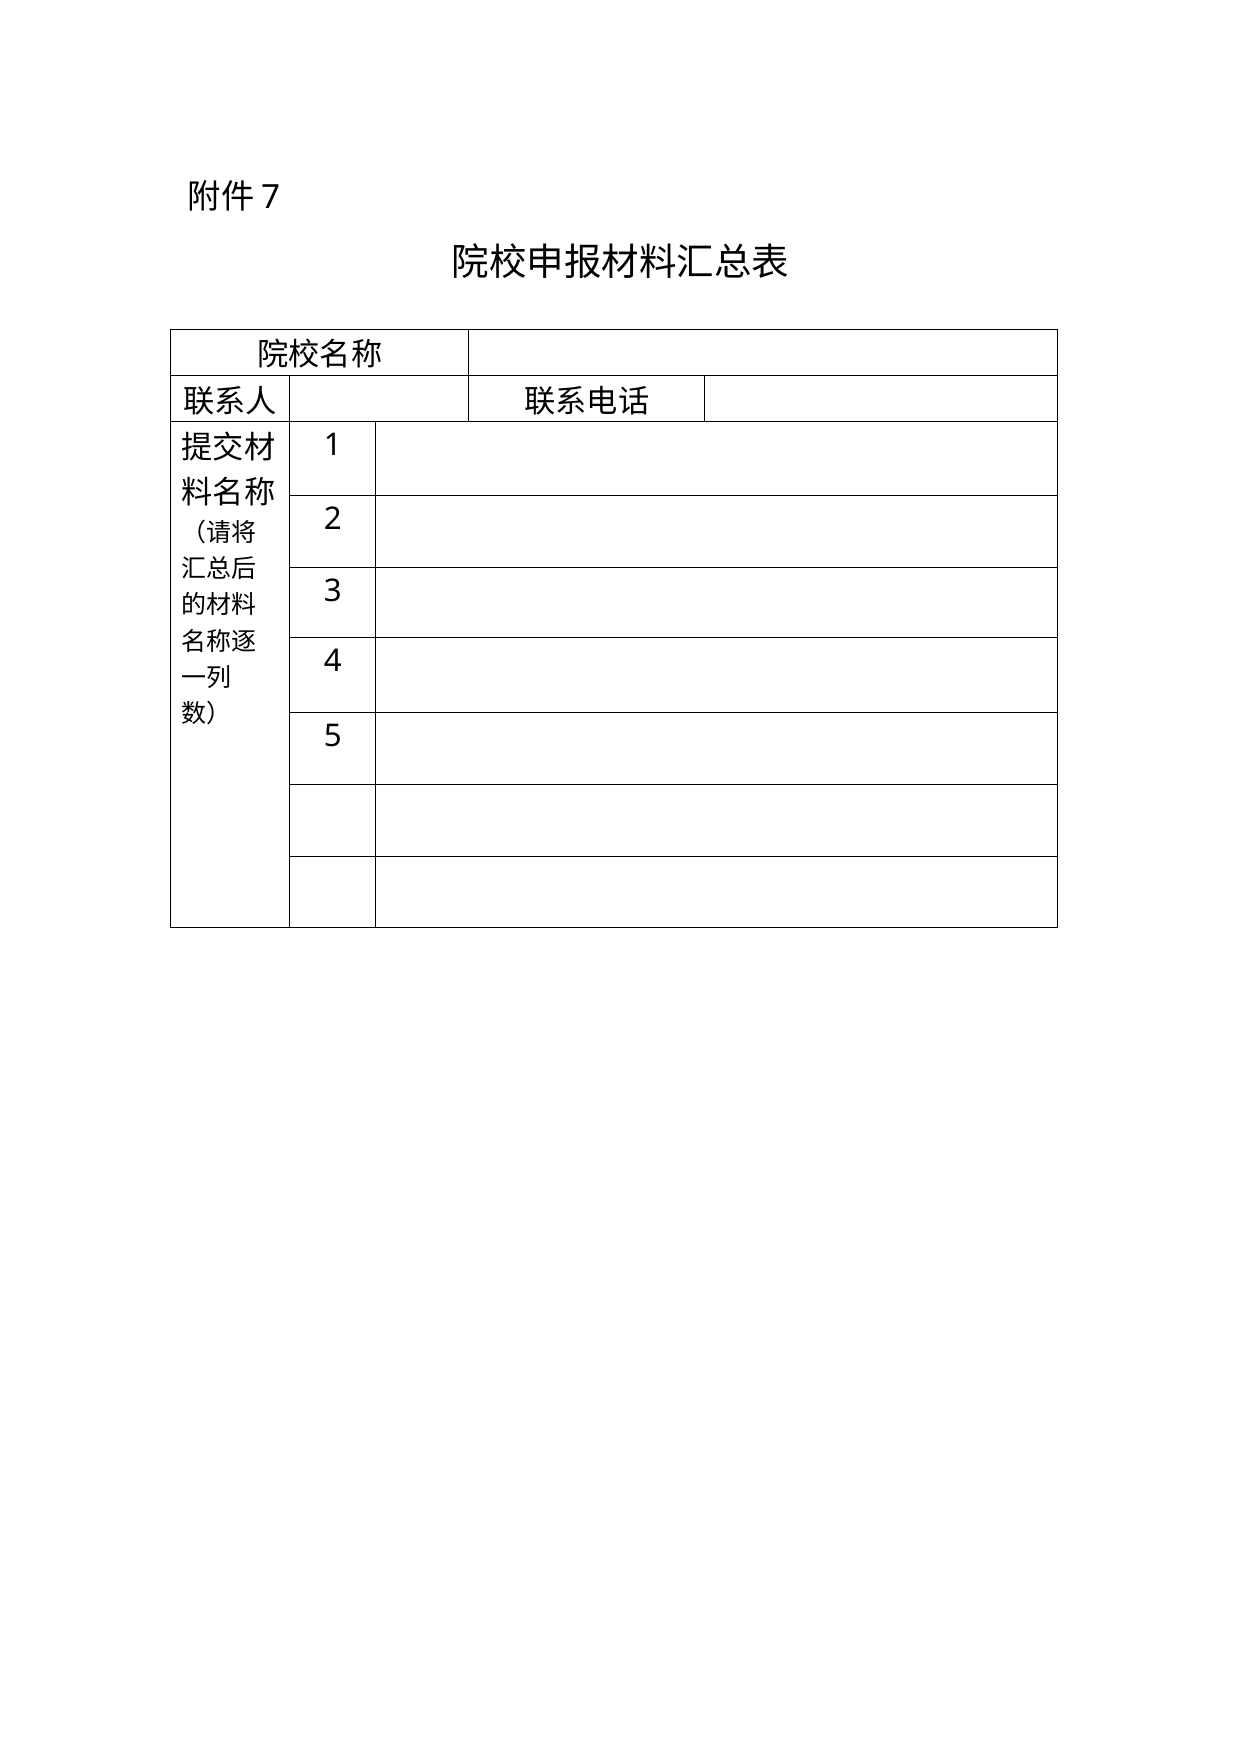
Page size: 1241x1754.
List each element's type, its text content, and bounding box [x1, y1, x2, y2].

text 院校申报材料汇总表 [187, 227, 1053, 292]
table_cell [705, 376, 1057, 421]
table_cell [290, 785, 375, 856]
table_cell 2 [290, 496, 375, 567]
table_cell [376, 785, 1057, 856]
table_cell [376, 638, 1057, 712]
table_cell 4 [290, 638, 375, 712]
table_header 院校名称 [171, 330, 468, 375]
text 附件7 [187, 162, 1053, 227]
table_cell 1 [290, 422, 375, 495]
table_cell [290, 857, 375, 927]
table_cell [376, 568, 1057, 637]
table_cell 联系电话 [469, 376, 704, 421]
table_header [469, 330, 1057, 375]
table_cell [376, 422, 1057, 495]
table_cell 3 [290, 568, 375, 637]
table_cell [376, 857, 1057, 927]
table_cell 提交材料名称（请将汇总后的材料名称逐一列数） [171, 422, 289, 927]
table_cell [376, 496, 1057, 567]
table_cell 5 [290, 713, 375, 784]
table_cell [290, 376, 468, 421]
table_cell [376, 713, 1057, 784]
table_cell 联系人 [171, 376, 289, 421]
